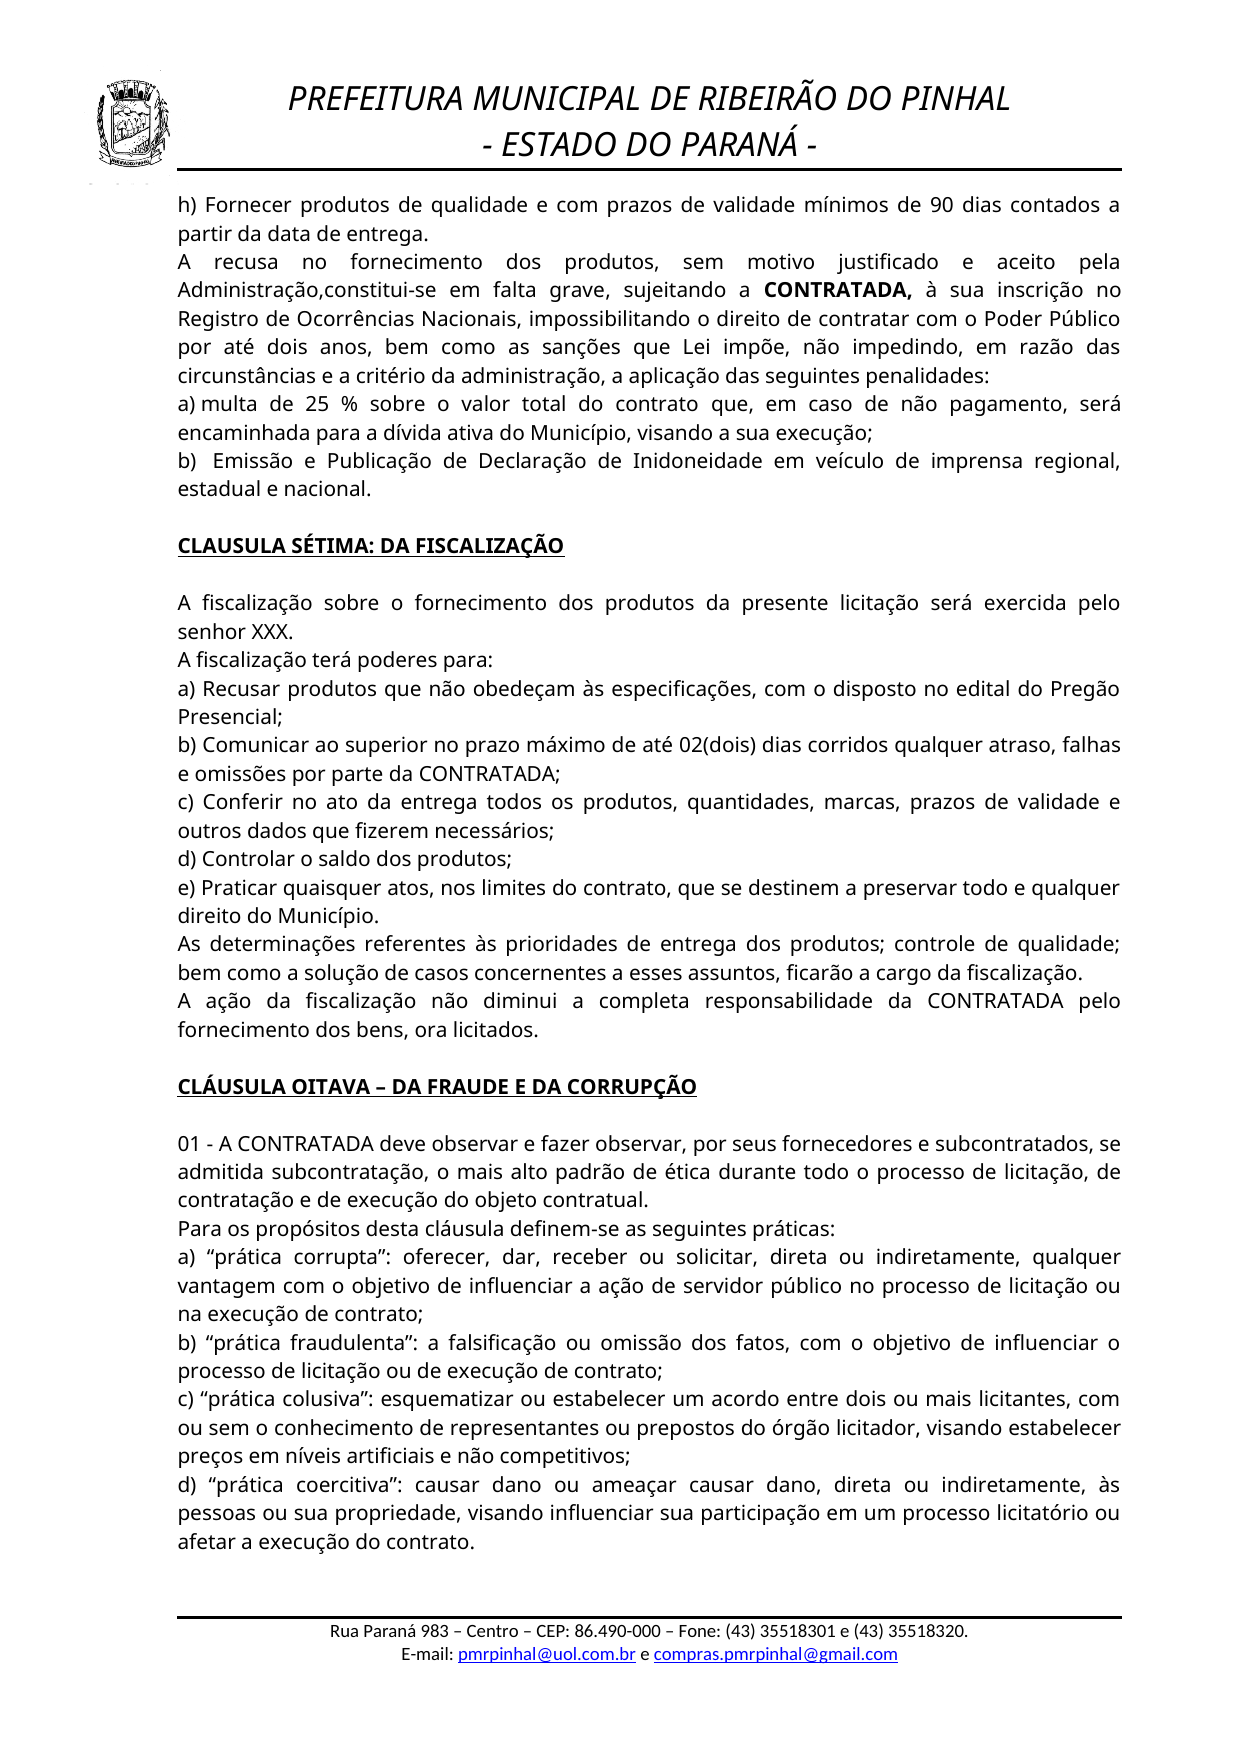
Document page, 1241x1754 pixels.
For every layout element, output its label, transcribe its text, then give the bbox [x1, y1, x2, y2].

text a) “prática corrupta”: oferecer, dar, receber ou solicitar, direta ou indiretamente, qualquer vantagem com o objetivo de influenciar a ação de servidor público no processo de licitação ou na execução de contrato; [177, 1242, 1122, 1328]
text b) Comunicar ao superior no prazo máximo de até 02(dois) dias corridos qualquer atraso, falhas e omissões por parte da CONTRATADA; [177, 731, 1122, 787]
text b) “prática fraudulenta”: a falsificação ou omissão dos fatos, com o objetivo de influenciar o processo de licitação ou de execução de contrato; [177, 1328, 1122, 1384]
text Para os propósitos desta cláusula definem-se as seguintes práticas: [177, 1214, 1122, 1242]
text As determinações referentes às prioridades de entrega dos produtos; controle de qualidade; bem como a solução de casos concernentes a esses assuntos, ficarão a cargo da fiscalização. [177, 929, 1122, 986]
text A ação da fiscalização não diminui a completa responsabilidade da CONTRATADA pelo fornecimento dos bens, ora licitados. [177, 986, 1122, 1043]
text A recusa no fornecimento dos produtos, sem motivo justificado e aceito pela Administração,constitui-se em falta grave, sujeitando a CONTRATADA, à sua inscrição no Registro de Ocorrências Nacionais, impossibilitando o direito de contratar com o Poder Público por até dois anos, bem como as sanções que Lei impõe, não impedindo, em razão das circunstâncias e a critério da administração, a aplicação das seguintes penalidades: [177, 247, 1122, 389]
text c) “prática colusiva”: esquematizar ou estabelecer um acordo entre dois ou mais licitantes, com ou sem o conhecimento de representantes ou prepostos do órgão licitador, visando estabelecer preços em níveis artificiais e não competitivos; [177, 1384, 1122, 1470]
text A fiscalização terá poderes para: [177, 645, 1122, 674]
text A fiscalização sobre o fornecimento dos produtos da presente licitação será exercida pelo senhor XXX. [177, 588, 1122, 645]
text d) “prática coercitiva”: causar dano ou ameaçar causar dano, direta ou indiretamente, às pessoas ou sua propriedade, visando influenciar sua participação em um processo licitatório ou afetar a execução do contrato. [177, 1470, 1122, 1555]
text c) Conferir no ato da entrega todos os produtos, quantidades, marcas, prazos de validade e outros dados que fizerem necessários; [177, 787, 1122, 844]
text e) Praticar quaisquer atos, nos limites do contrato, que se destinem a preservar todo e qualquer direito do Município. [177, 873, 1122, 929]
text b) Emissão e Publicação de Declaração de Inidoneidade em veículo de imprensa regional, estadual e nacional. [177, 446, 1122, 503]
text a) multa de 25 % sobre o valor total do contrato que, em caso de não pagamento, será encaminhada para a dívida ativa do Município, visando a sua execução; [177, 389, 1122, 446]
text 01 - A CONTRATADA deve observar e fazer observar, por seus fornecedores e subcontratados, se admitida subcontratação, o mais alto padrão de ética durante todo o processo de licitação, de contratação e de execução do objeto contratual. [177, 1129, 1122, 1214]
text a) Recusar produtos que não obedeçam às especificações, com o disposto no edital do Pregão Presencial; [177, 674, 1122, 731]
text CLAUSULA SÉTIMA: DA FISCALIZAÇÃO [177, 531, 1122, 560]
text d) Controlar o saldo dos produtos; [177, 844, 1122, 873]
text CLÁUSULA OITAVA – DA FRAUDE E DA CORRUPÇÃO [177, 1072, 1122, 1100]
text h) Fornecer produtos de qualidade e com prazos de validade mínimos de 90 dias contados a partir da data de entrega. [177, 190, 1122, 247]
picture [83, 65, 186, 185]
